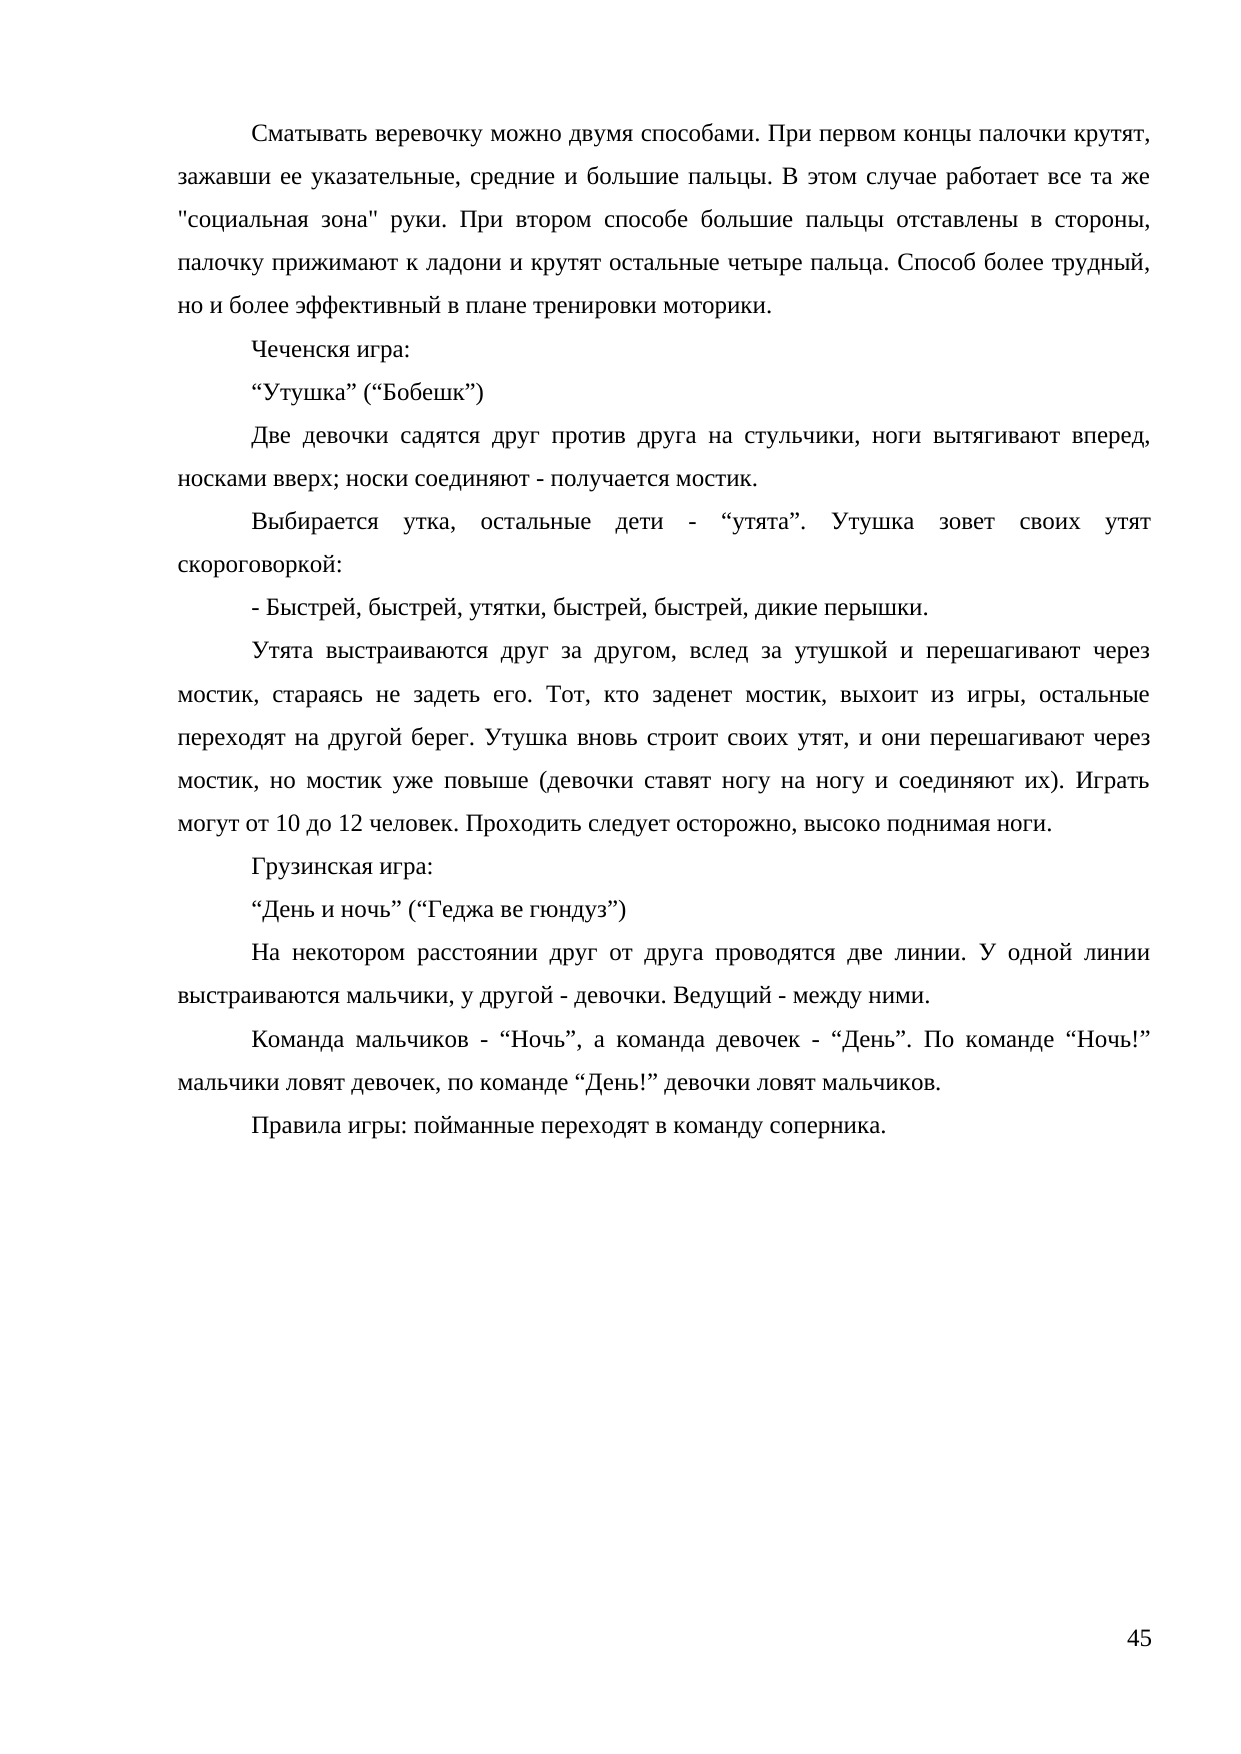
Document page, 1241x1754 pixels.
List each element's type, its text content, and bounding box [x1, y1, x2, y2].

text Сматывать веревочку можно двумя способами. При первом концы палочки крутят, зажавши ее указательные, средние и большие пальцы. В этом случае работает все та же "социальная зона" руки. При втором способе большие пальцы отставлены в стороны, палочку прижимают к ладони и крутят остальные четыре пальца. Способ более трудный, но и более эффективный в плане тренировки моторики. [177, 118, 1152, 319]
text - Быстрей, быстрей, утятки, быстрей, быстрей, дикие перышки. [177, 592, 1152, 621]
text “Утушка” (“Бобешк”) [177, 377, 1152, 406]
text Две девочки садятся друг против друга на стульчики, ноги вытягивают вперед, носками вверх; носки соединяют - получается мостик. [177, 420, 1152, 492]
text На некотором расстоянии друг от друга проводятся две линии. У одной линии выстраиваются мальчики, у другой - девочки. Ведущий - между ними. [177, 937, 1152, 1009]
text Команда мальчиков - “Ночь”, а команда девочек - “День”. По команде “Ночь!” мальчики ловят девочек, по команде “День!” девочки ловят мальчиков. [177, 1024, 1152, 1096]
text Чеченскя игра: [177, 334, 1152, 362]
text “День и ночь” (“Геджа ве гюндуз”) [177, 894, 1152, 923]
text Грузинская игра: [177, 851, 1152, 880]
text Выбирается утка, остальные дети - “утята”. Утушка зовет своих утят скороговоркой: [177, 506, 1152, 578]
text Правила игры: пойманные переходят в команду соперника. [177, 1110, 1152, 1139]
text Утята выстраиваются друг за другом, вслед за утушкой и перешагивают через мостик, стараясь не задеть его. Тот, кто заденет мостик, выхоит из игры, остальные переходят на другой берег. Утушка вновь строит своих утят, и они перешагивают через мостик, но мостик уже повыше (девочки ставят ногу на ногу и соединяют их). Играть могут от 10 до 12 человек. Проходить следует осторожно, высоко поднимая ноги. [177, 636, 1152, 837]
